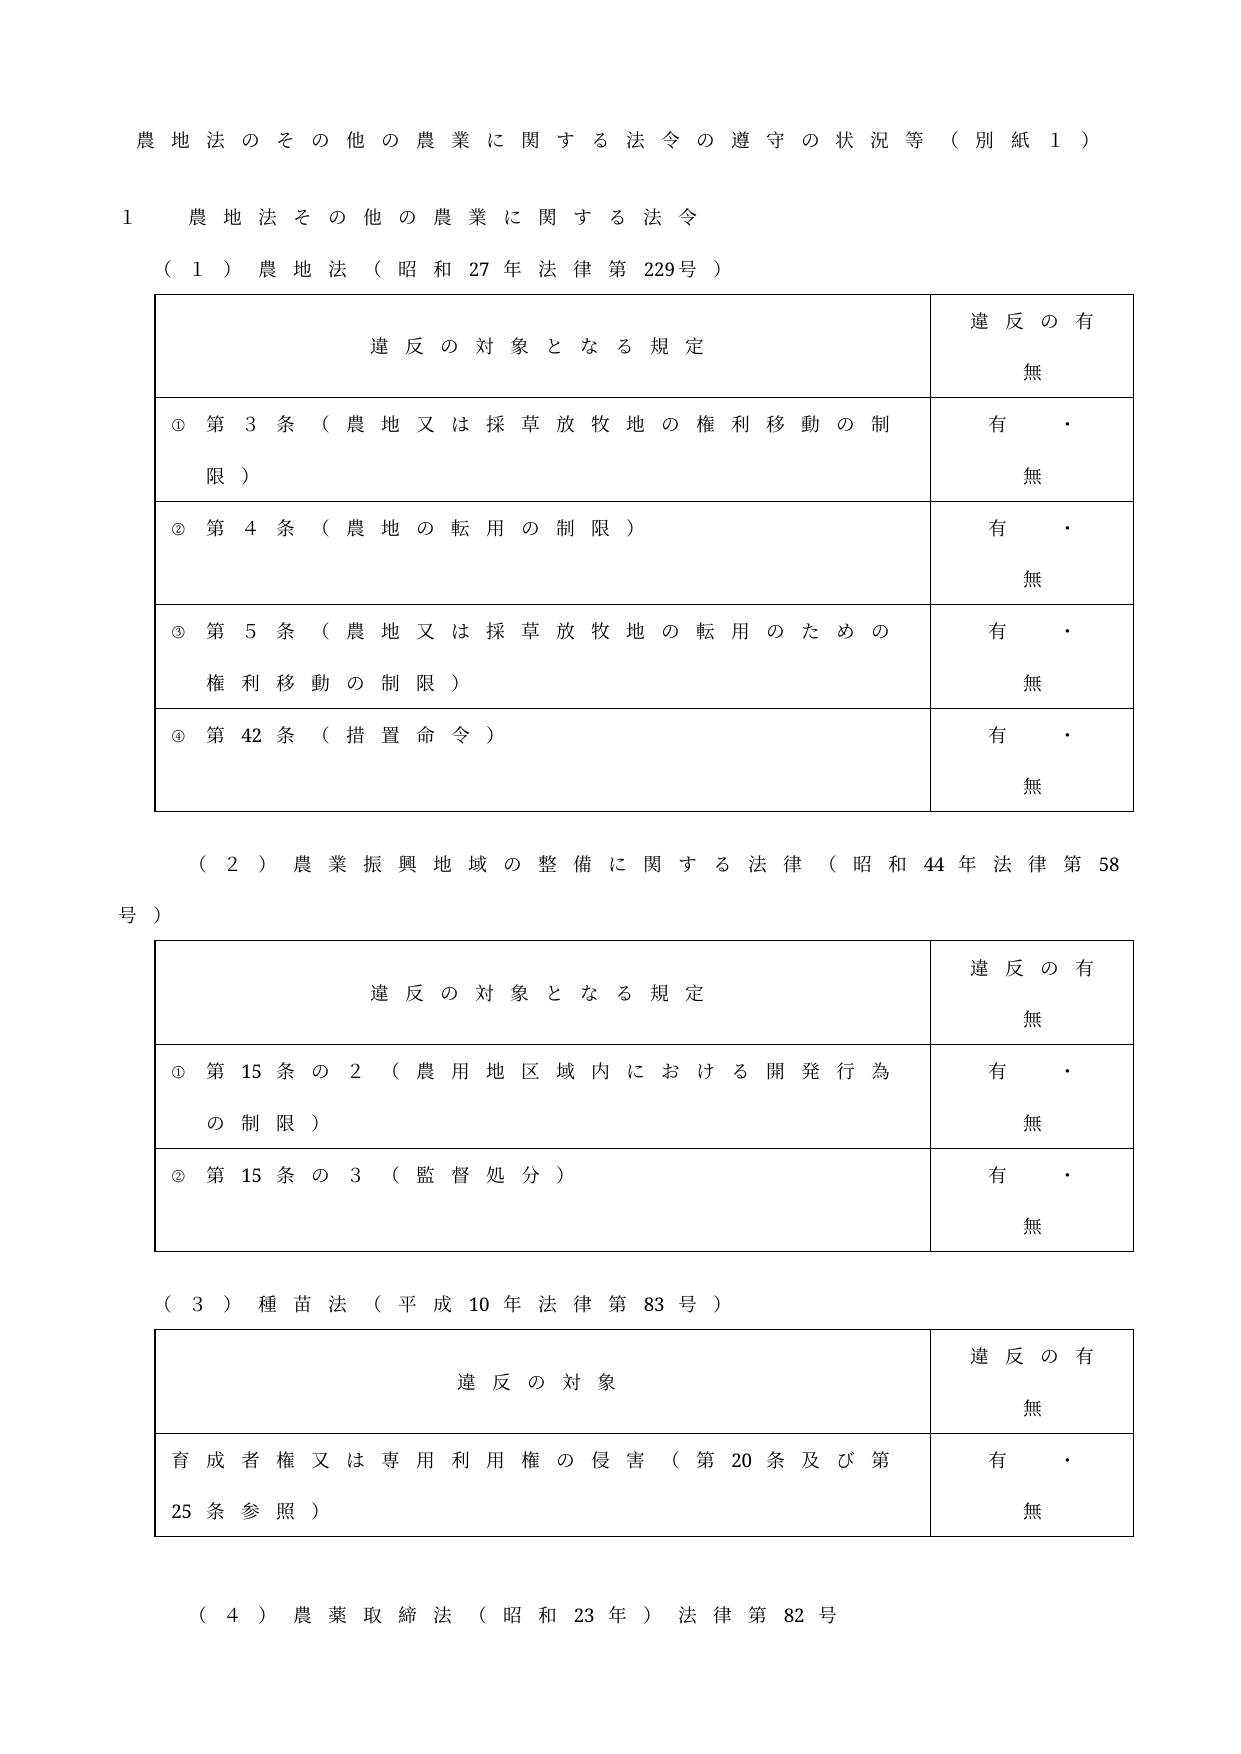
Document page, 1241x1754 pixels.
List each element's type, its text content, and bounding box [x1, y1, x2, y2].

text 農地法のその他の農業に関する法令の遵守の状況等（別紙１） [118, 114, 1133, 165]
table_header 違反の有無 [931, 295, 1133, 397]
table_cell 有 ・ 無 [931, 709, 1133, 811]
table_cell 第４条（農地の転用の制限） [156, 502, 930, 604]
table_header 違反の対象 [156, 1330, 930, 1432]
table_header 違反の対象となる規定 [156, 295, 930, 397]
text （３）種苗法（平成10年法律第83号） [118, 1278, 1133, 1329]
table_cell 第３条（農地又は採草放牧地の権利移動の制限） [156, 398, 930, 501]
text （４）農薬取締法（昭和23年）法律第82号 [118, 1588, 1133, 1639]
table_cell 有 ・ 無 [931, 502, 1133, 604]
text １ 農地法その他の農業に関する法令 [118, 191, 1133, 242]
table_cell 第15条の３（監督処分） [156, 1149, 930, 1251]
text （１）農地法（昭和27年法律第229号） [118, 242, 1133, 293]
table_header 違反の対象となる規定 [156, 941, 930, 1044]
text （２）農業振興地域の整備に関する法律（昭和44年法律第58号） [118, 838, 1133, 940]
table_header 違反の有無 [931, 941, 1133, 1044]
table_cell 育成者権又は専用利用権の侵害（第20条及び第25条参照） [156, 1434, 930, 1536]
table_cell 有 ・ 無 [931, 1149, 1133, 1251]
table_cell 第42条（措置命令） [156, 709, 930, 811]
table_cell 有 ・ 無 [931, 398, 1133, 501]
table_header 違反の有無 [931, 1330, 1133, 1432]
table_cell 有 ・ 無 [931, 1434, 1133, 1536]
table_cell 有 ・ 無 [931, 605, 1133, 708]
table_cell 第５条（農地又は採草放牧地の転用のための権利移動の制限） [156, 605, 930, 708]
table_cell 第15条の２（農用地区域内における開発行為の制限） [156, 1045, 930, 1147]
table_cell 有 ・ 無 [931, 1045, 1133, 1147]
